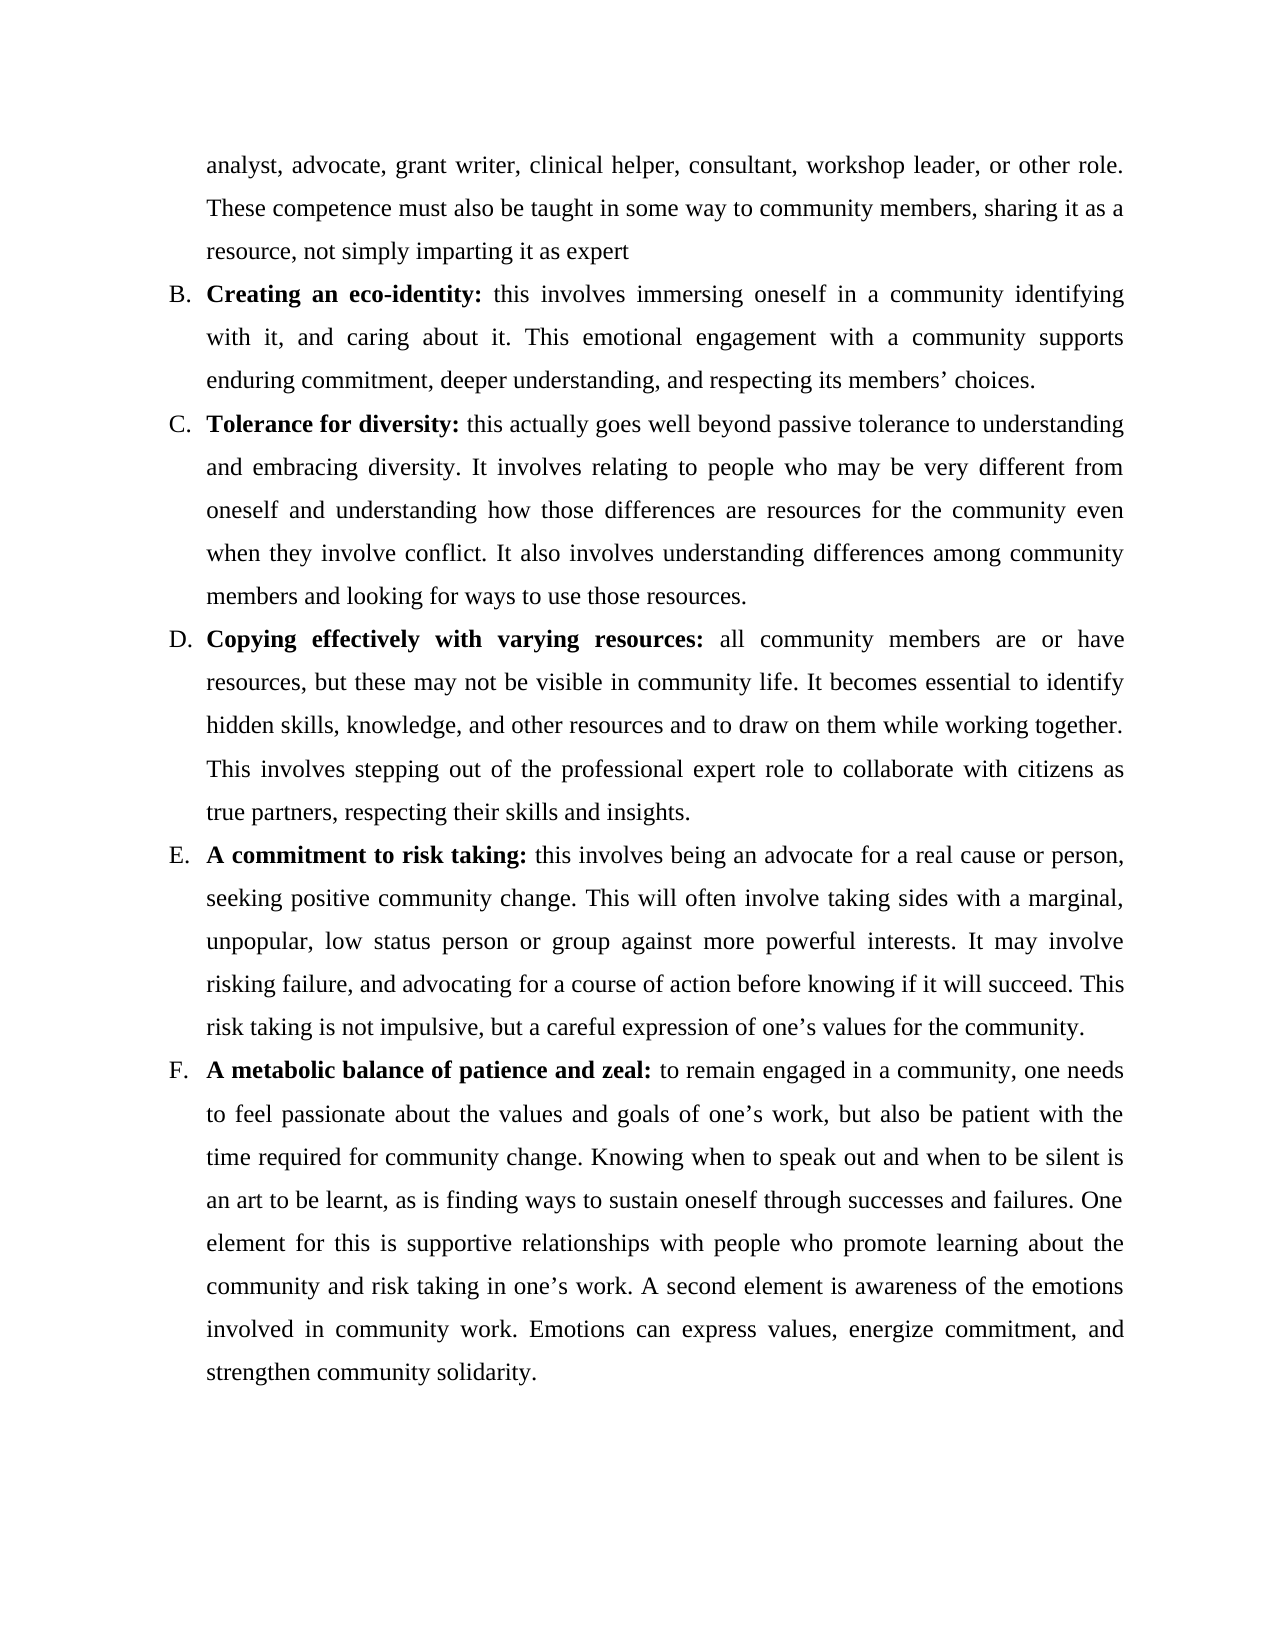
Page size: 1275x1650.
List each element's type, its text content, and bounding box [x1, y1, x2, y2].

list Copying effectively with varying resources: all community members are or have resources, but these may not be visible in community life. It becomes essential to identify hidden skills, knowledge, and other resources and to draw on them while working together. This involves stepping out of the professional expert role to collaborate with citizens as true partners, respecting their skills and insights. [169, 624, 1125, 826]
list A metabolic balance of patience and zeal: to remain engaged in a community, one needs to feel passionate about the values and goals of one’s work, but also be patient with the time required for community change. Knowing when to speak out and when to be silent is an art to be learnt, as is finding ways to sustain oneself through successes and failures. One element for this is supportive relationships with people who promote learning about the community and risk taking in one’s work. A second element is awareness of the emotions involved in community work. Emotions can express values, energize commitment, and strengthen community solidarity. [169, 1056, 1125, 1386]
list Tolerance for diversity: this actually goes well beyond passive tolerance to understanding and embracing diversity. It involves relating to people who may be very different from oneself and understanding how those differences are resources for the community even when they involve conflict. It also involves understanding differences among community members and looking for ways to use those resources. [169, 409, 1125, 610]
list A commitment to risk taking: this involves being an advocate for a real cause or person, seeking positive community change. This will often involve taking sides with a marginal, unpopular, low status person or group against more powerful interests. It may involve risking failure, and advocating for a course of action before knowing if it will succeed. This risk taking is not impulsive, but a careful expression of one’s values for the community. [169, 840, 1125, 1041]
list Creating an eco-identity: this involves immersing oneself in a community identifying with it, and caring about it. This emotional engagement with a community supports enduring commitment, deeper understanding, and respecting its members’ choices. [169, 279, 1125, 394]
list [169, 150, 1125, 265]
